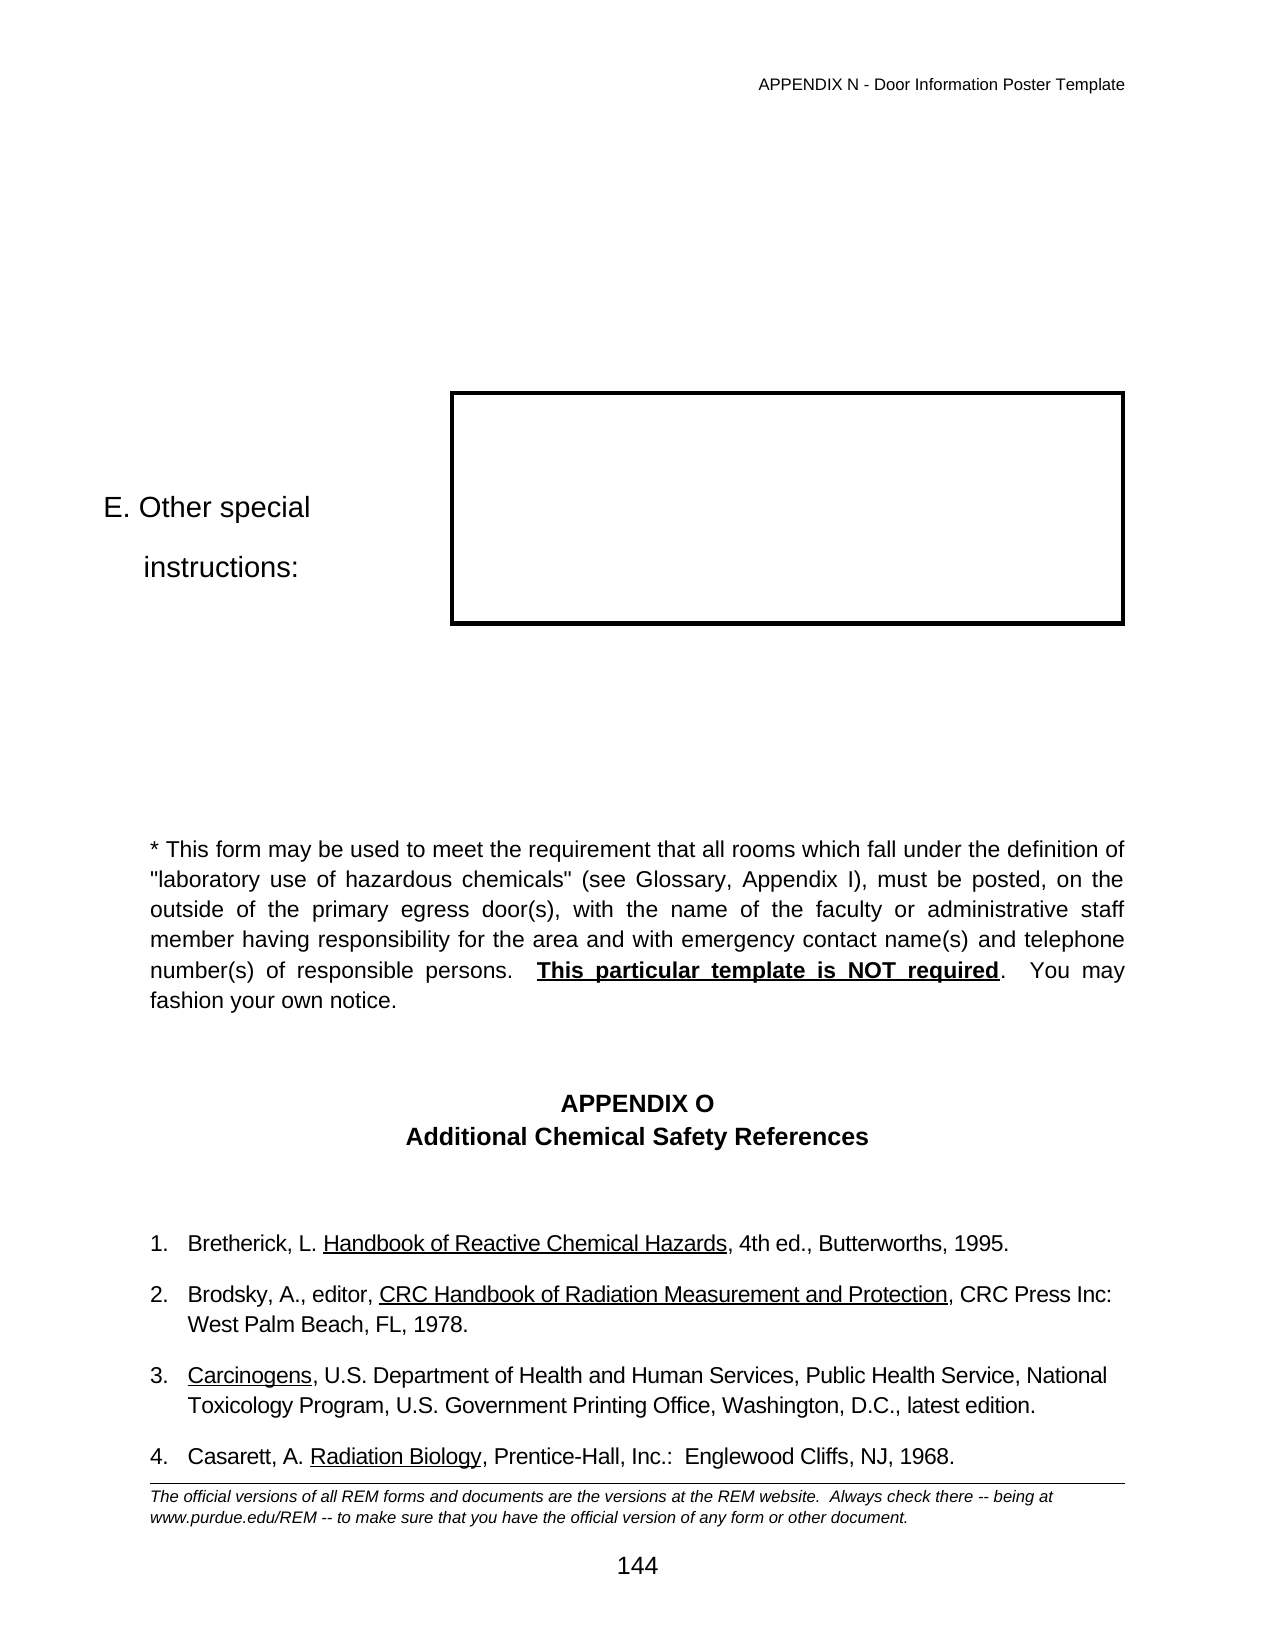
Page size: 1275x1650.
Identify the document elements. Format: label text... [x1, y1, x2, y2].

list Brodsky, A., editor, CRC Handbook of Radiation Measurement and Protection, CRC Press Inc: West Palm Beach, FL, 1978. [150, 1281, 1125, 1337]
text E. Other special [103, 491, 450, 524]
text instructions: [103, 550, 450, 583]
list Bretherick, L. Handbook of Reactive Chemical Hazards, 4th ed., Butterworths, 1995. [150, 1229, 1125, 1256]
list Carcinogens, U.S. Department of Health and Human Services, Public Health Service, National Toxicology Program, U.S. Government Printing Office, Washington, D.C., latest edition. [150, 1362, 1125, 1418]
list Casarett, A. Radiation Biology, Prentice-Hall, Inc.: Englewood Cliffs, NJ, 1968. [150, 1443, 1125, 1469]
text * This form may be used to meet the requirement that all rooms which fall under the definition of "laboratory use of hazardous chemicals" (see Glossary, Appendix I), must be posted, on the outside of the primary egress door(s), with the name of the faculty or administrative staff member having responsibility for the area and with emergency contact name(s) and telephone number(s) of responsible persons. This particular template is NOT required. You may fashion your own notice. [150, 836, 1125, 1013]
subtitle APPENDIX O Additional Chemical Safety References [150, 1089, 1125, 1151]
